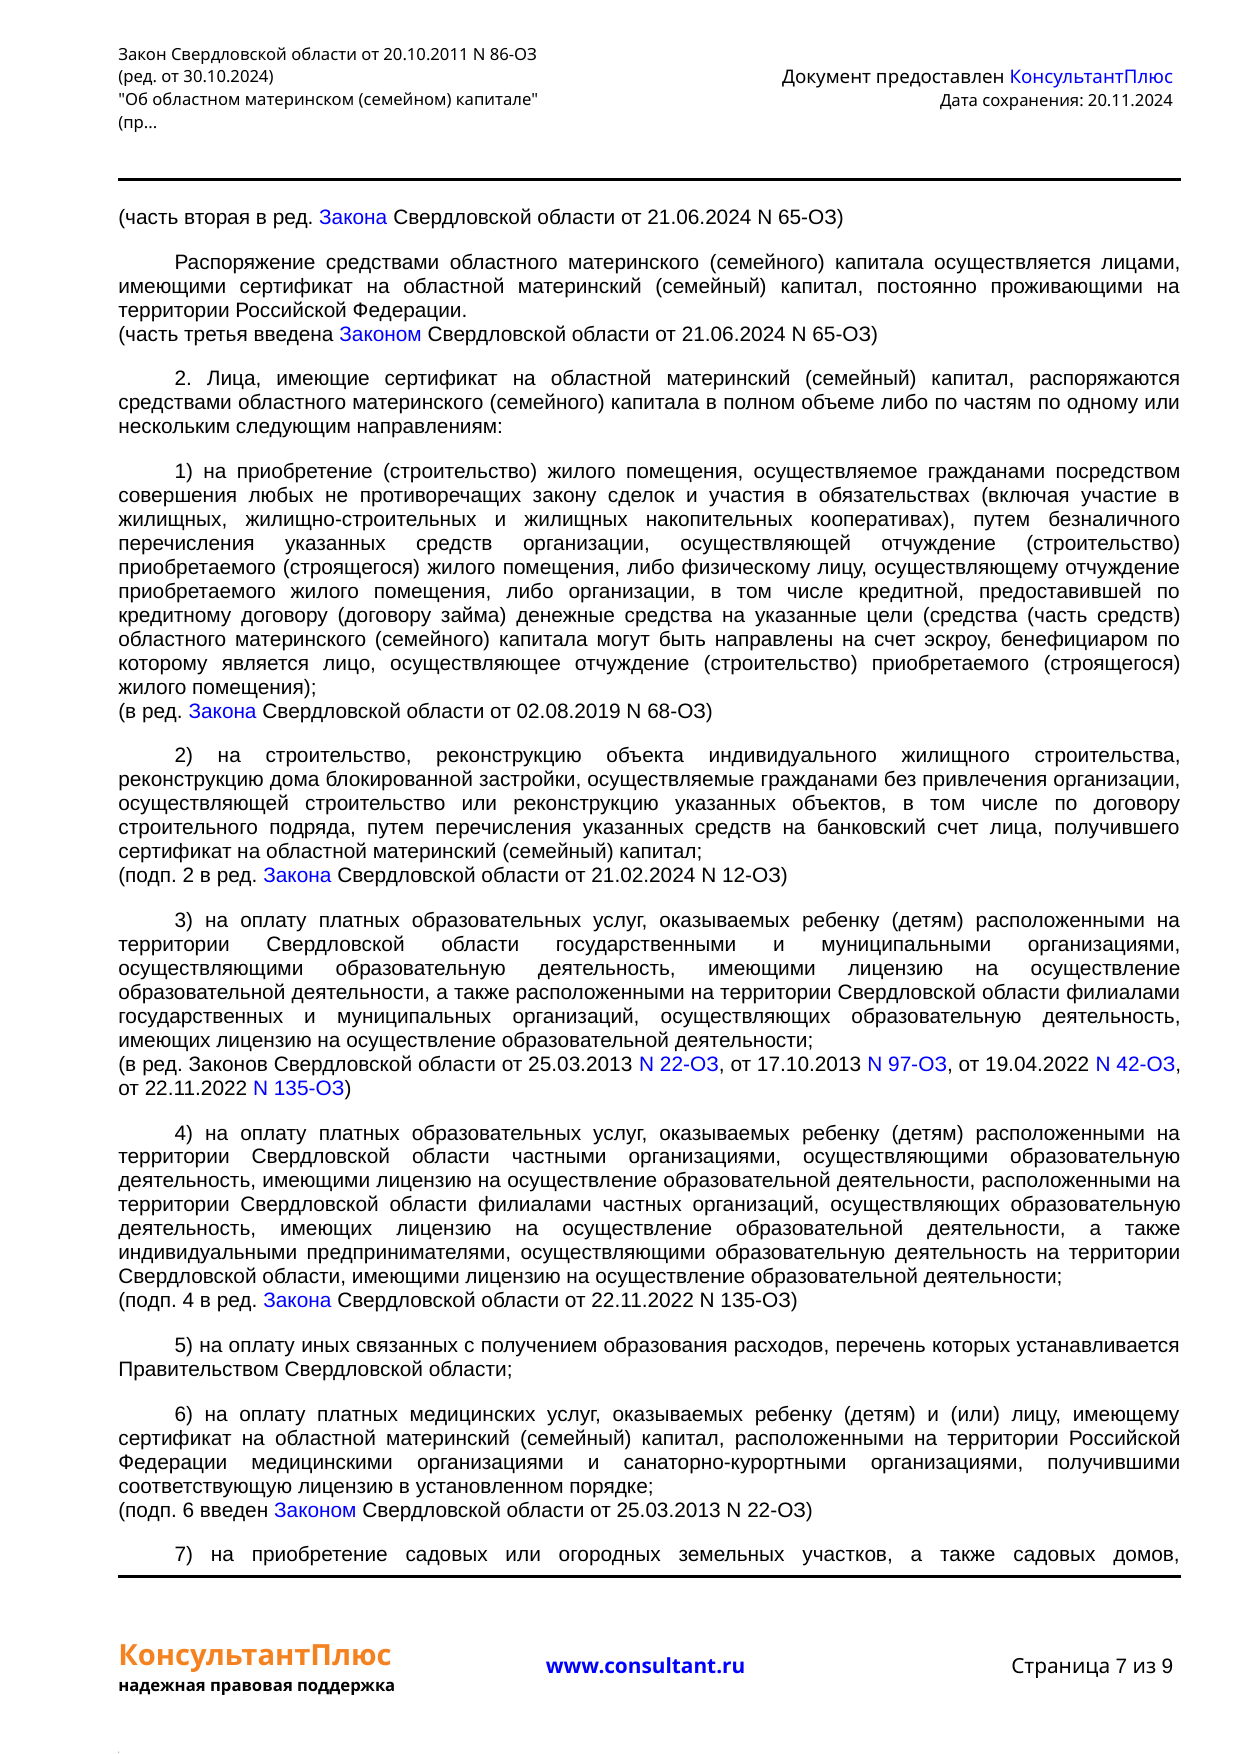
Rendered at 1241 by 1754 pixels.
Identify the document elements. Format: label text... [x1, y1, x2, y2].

text (в ред. Закона Свердловской области от 02.08.2019 N 68-ОЗ) [118, 698, 1181, 722]
text 1) на приобретение (строительство) жилого помещения, осуществляемое гражданами посредством совершения любых не противоречащих закону сделок и участия в обязательствах (включая участие в жилищных, жилищно-строительных и жилищных накопительных кооперативах), путем безналичного перечисления указанных средств организации, осуществляющей отчуждение (строительство) приобретаемого (строящегося) жилого помещения, либо физическому лицу, осуществляющему отчуждение приобретаемого жилого помещения, либо организации, в том числе кредитной, предоставившей по кредитному договору (договору займа) денежные средства на указанные цели (средства (часть средств) областного материнского (семейного) капитала могут быть направлены на счет эскроу, бенефициаром по которому является лицо, осуществляющее отчуждение (строительство) приобретаемого (строящегося) жилого помещения); [118, 459, 1181, 698]
text 4) на оплату платных образовательных услуг, оказываемых ребенку (детям) расположенными на территории Свердловской области частными организациями, осуществляющими образовательную деятельность, имеющими лицензию на осуществление образовательной деятельности, расположенными на территории Свердловской области филиалами частных организаций, осуществляющих образовательную деятельность, имеющих лицензию на осуществление образовательной деятельности, а также индивидуальными предпринимателями, осуществляющими образовательную деятельность на территории Свердловской области, имеющими лицензию на осуществление образовательной деятельности; [118, 1120, 1181, 1288]
text (в ред. Законов Свердловской области от 25.03.2013 N 22-ОЗ, от 17.10.2013 N 97-ОЗ, от 19.04.2022 N 42-ОЗ, от 22.11.2022 N 135-ОЗ) [118, 1052, 1181, 1099]
text (подп. 6 введен Законом Свердловской области от 25.03.2013 N 22-ОЗ) [118, 1497, 1181, 1521]
text 2) на строительство, реконструкцию объекта индивидуального жилищного строительства, реконструкцию дома блокированной застройки, осуществляемые гражданами без привлечения организации, осуществляющей строительство или реконструкцию указанных объектов, в том числе по договору строительного подряда, путем перечисления указанных средств на банковский счет лица, получившего сертификат на областной материнский (семейный) капитал; [118, 743, 1181, 863]
text 2. Лица, имеющие сертификат на областной материнский (семейный) капитал, распоряжаются средствами областного материнского (семейного) капитала в полном объеме либо по частям по одному или нескольким следующим направлениям: [118, 366, 1181, 438]
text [118, 1542, 1181, 1566]
text 5) на оплату иных связанных с получением образования расходов, перечень которых устанавливается Правительством Свердловской области; [118, 1333, 1181, 1381]
text 3) на оплату платных образовательных услуг, оказываемых ребенку (детям) расположенными на территории Свердловской области государственными и муниципальными организациями, осуществляющими образовательную деятельность, имеющими лицензию на осуществление образовательной деятельности, а также расположенными на территории Свердловской области филиалами государственных и муниципальных организаций, осуществляющих образовательную деятельность, имеющих лицензию на осуществление образовательной деятельности; [118, 908, 1181, 1052]
text (подп. 2 в ред. Закона Свердловской области от 21.02.2024 N 12-ОЗ) [118, 863, 1181, 887]
text (часть третья введена Законом Свердловской области от 21.06.2024 N 65-ОЗ) [118, 321, 1181, 345]
text (подп. 4 в ред. Закона Свердловской области от 22.11.2022 N 135-ОЗ) [118, 1288, 1181, 1312]
text 6) на оплату платных медицинских услуг, оказываемых ребенку (детям) и (или) лицу, имеющему сертификат на областной материнский (семейный) капитал, расположенными на территории Российской Федерации медицинскими организациями и санаторно-курортными организациями, получившими соответствующую лицензию в установленном порядке; [118, 1402, 1181, 1497]
text Распоряжение средствами областного материнского (семейного) капитала осуществляется лицами, имеющими сертификат на областной материнский (семейный) капитал, постоянно проживающими на территории Российской Федерации. [118, 249, 1181, 321]
text (часть вторая в ред. Закона Свердловской области от 21.06.2024 N 65-ОЗ) [118, 205, 1181, 229]
